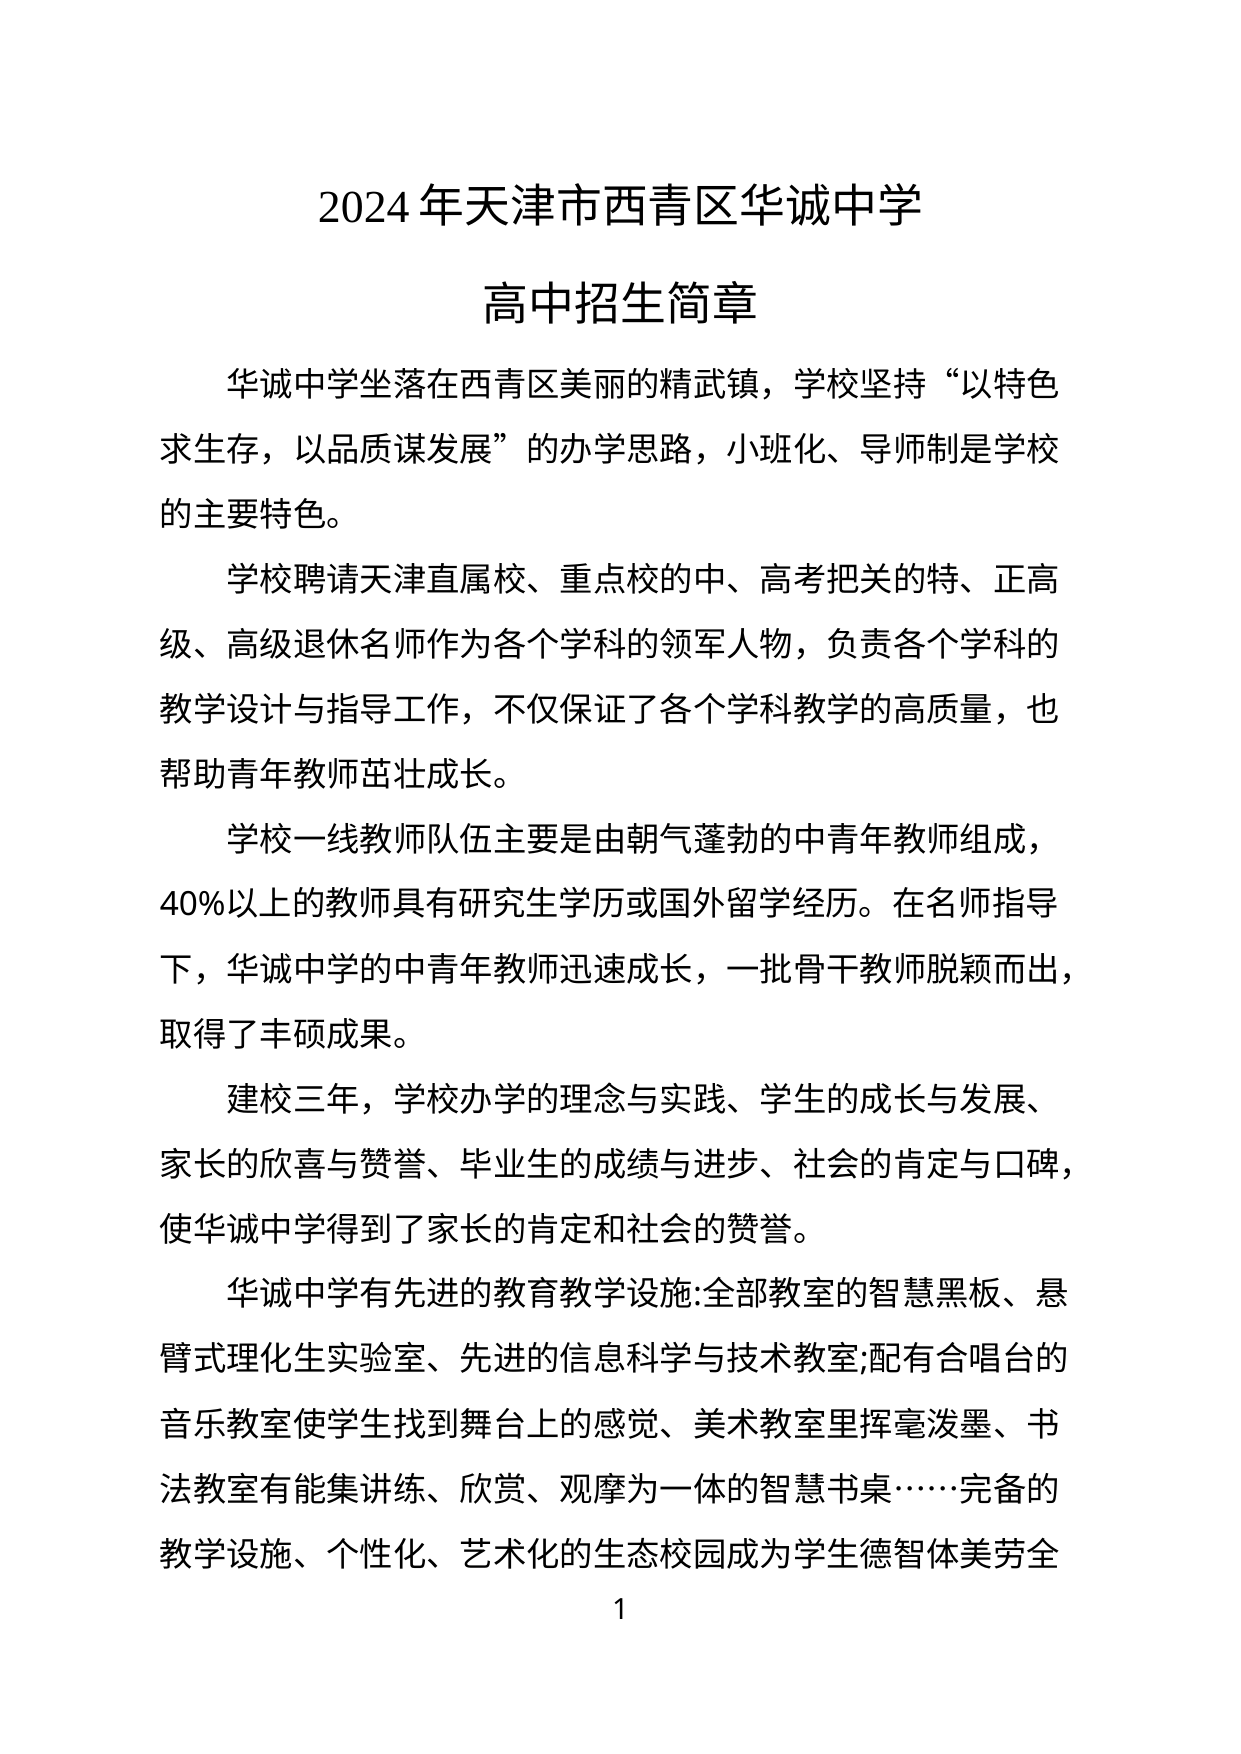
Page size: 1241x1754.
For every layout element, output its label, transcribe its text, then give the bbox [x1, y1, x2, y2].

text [159, 1259, 1081, 1584]
text 华诚中学坐落在西青区美丽的精武镇，学校坚持“以特色求生存，以品质谋发展”的办学思路，小班化、导师制是学校的主要特色。 [159, 349, 1081, 544]
text 学校聘请天津直属校、重点校的中、高考把关的特、正高级、高级退休名师作为各个学科的领军人物，负责各个学科的教学设计与指导工作，不仅保证了各个学科教学的高质量，也帮助青年教师茁壮成长。 [159, 544, 1081, 804]
text 高中招生简章 [159, 251, 1081, 349]
text 2024年天津市西青区华诚中学 [159, 154, 1081, 251]
text 学校一线教师队伍主要是由朝气蓬勃的中青年教师组成，40%以上的教师具有研究生学历或国外留学经历。在名师指导下，华诚中学的中青年教师迅速成长，一批骨干教师脱颖而出，取得了丰硕成果。 [159, 804, 1081, 1064]
text 建校三年，学校办学的理念与实践、学生的成长与发展、家长的欣喜与赞誉、毕业生的成绩与进步、社会的肯定与口碑，使华诚中学得到了家长的肯定和社会的赞誉。 [159, 1064, 1081, 1259]
